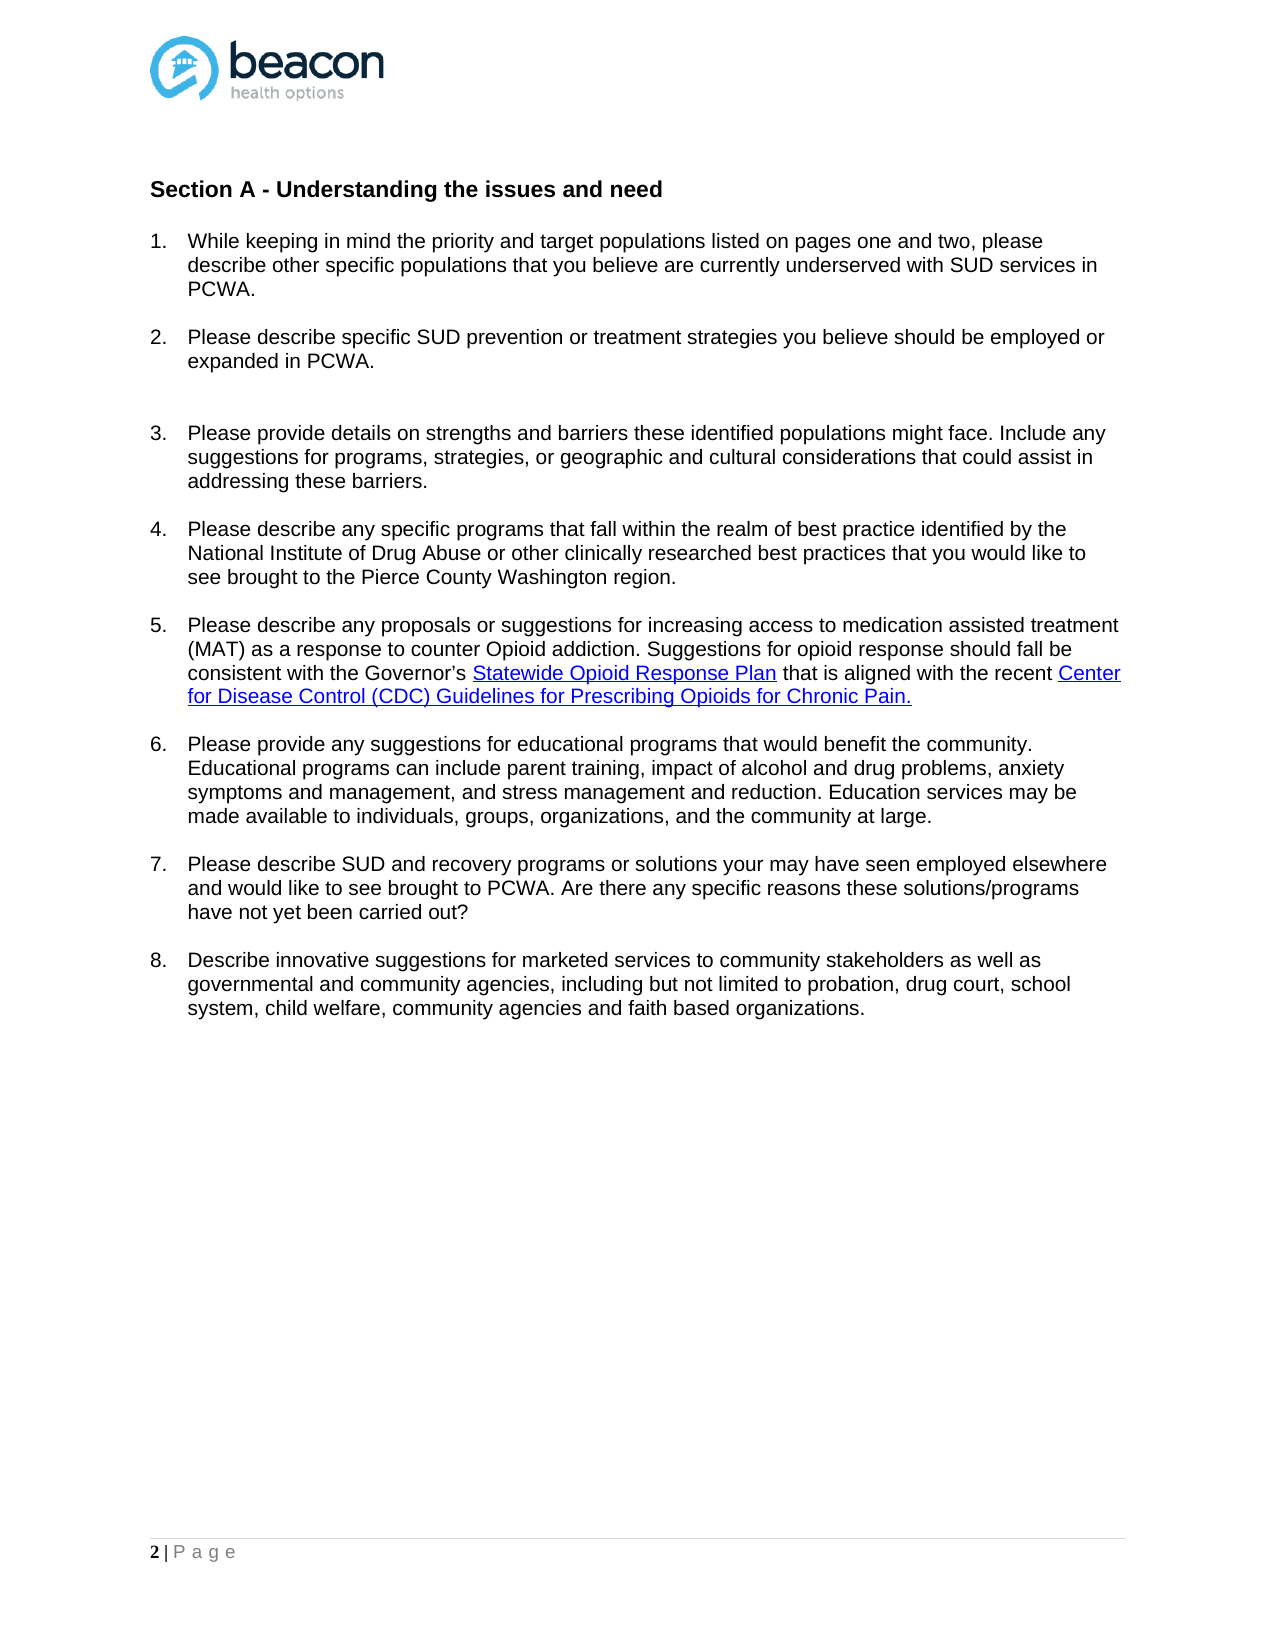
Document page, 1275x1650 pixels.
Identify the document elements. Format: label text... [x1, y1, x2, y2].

picture [150, 36, 384, 101]
list Please provide details on strengths and barriers these identified populations might face. Include any suggestions for programs, strategies, or geographic and cultural considerations that could assist in addressing these barriers. [150, 421, 1125, 493]
list Please describe any specific programs that fall within the realm of best practice identified by the National Institute of Drug Abuse or other clinically researched best practices that you would like to see brought to the Pierce County Washington region. [150, 517, 1125, 588]
list Please describe any proposals or suggestions for increasing access to medication assisted treatment (MAT) as a response to counter Opioid addiction. Suggestions for opioid response should fall be consistent with the Governor’s Statewide Opioid Response Plan that is aligned with the recent Center for Disease Control (CDC) Guidelines for Prescribing Opioids for Chronic Pain. [150, 612, 1125, 708]
list Describe innovative suggestions for marketed services to community stakeholders as well as governmental and community agencies, including but not limited to probation, drug court, school system, child welfare, community agencies and faith based organizations. [150, 948, 1125, 1020]
list Please describe specific SUD prevention or treatment strategies you believe should be employed or expanded in PCWA. [150, 325, 1125, 373]
list Please describe SUD and recovery programs or solutions your may have seen employed elsewhere and would like to see brought to PCWA. Are there any specific reasons these solutions/programs have not yet been carried out? [150, 852, 1125, 924]
list Please provide any suggestions for educational programs that would benefit the community. Educational programs can include parent training, impact of alcohol and drug problems, anxiety symptoms and management, and stress management and reduction. Education services may be made available to individuals, groups, organizations, and the community at large. [150, 732, 1125, 828]
text Section A - Understanding the issues and need [150, 176, 1125, 203]
list While keeping in mind the priority and target populations listed on pages one and two, please describe other specific populations that you believe are currently underserved with SUD services in PCWA. [150, 229, 1125, 301]
